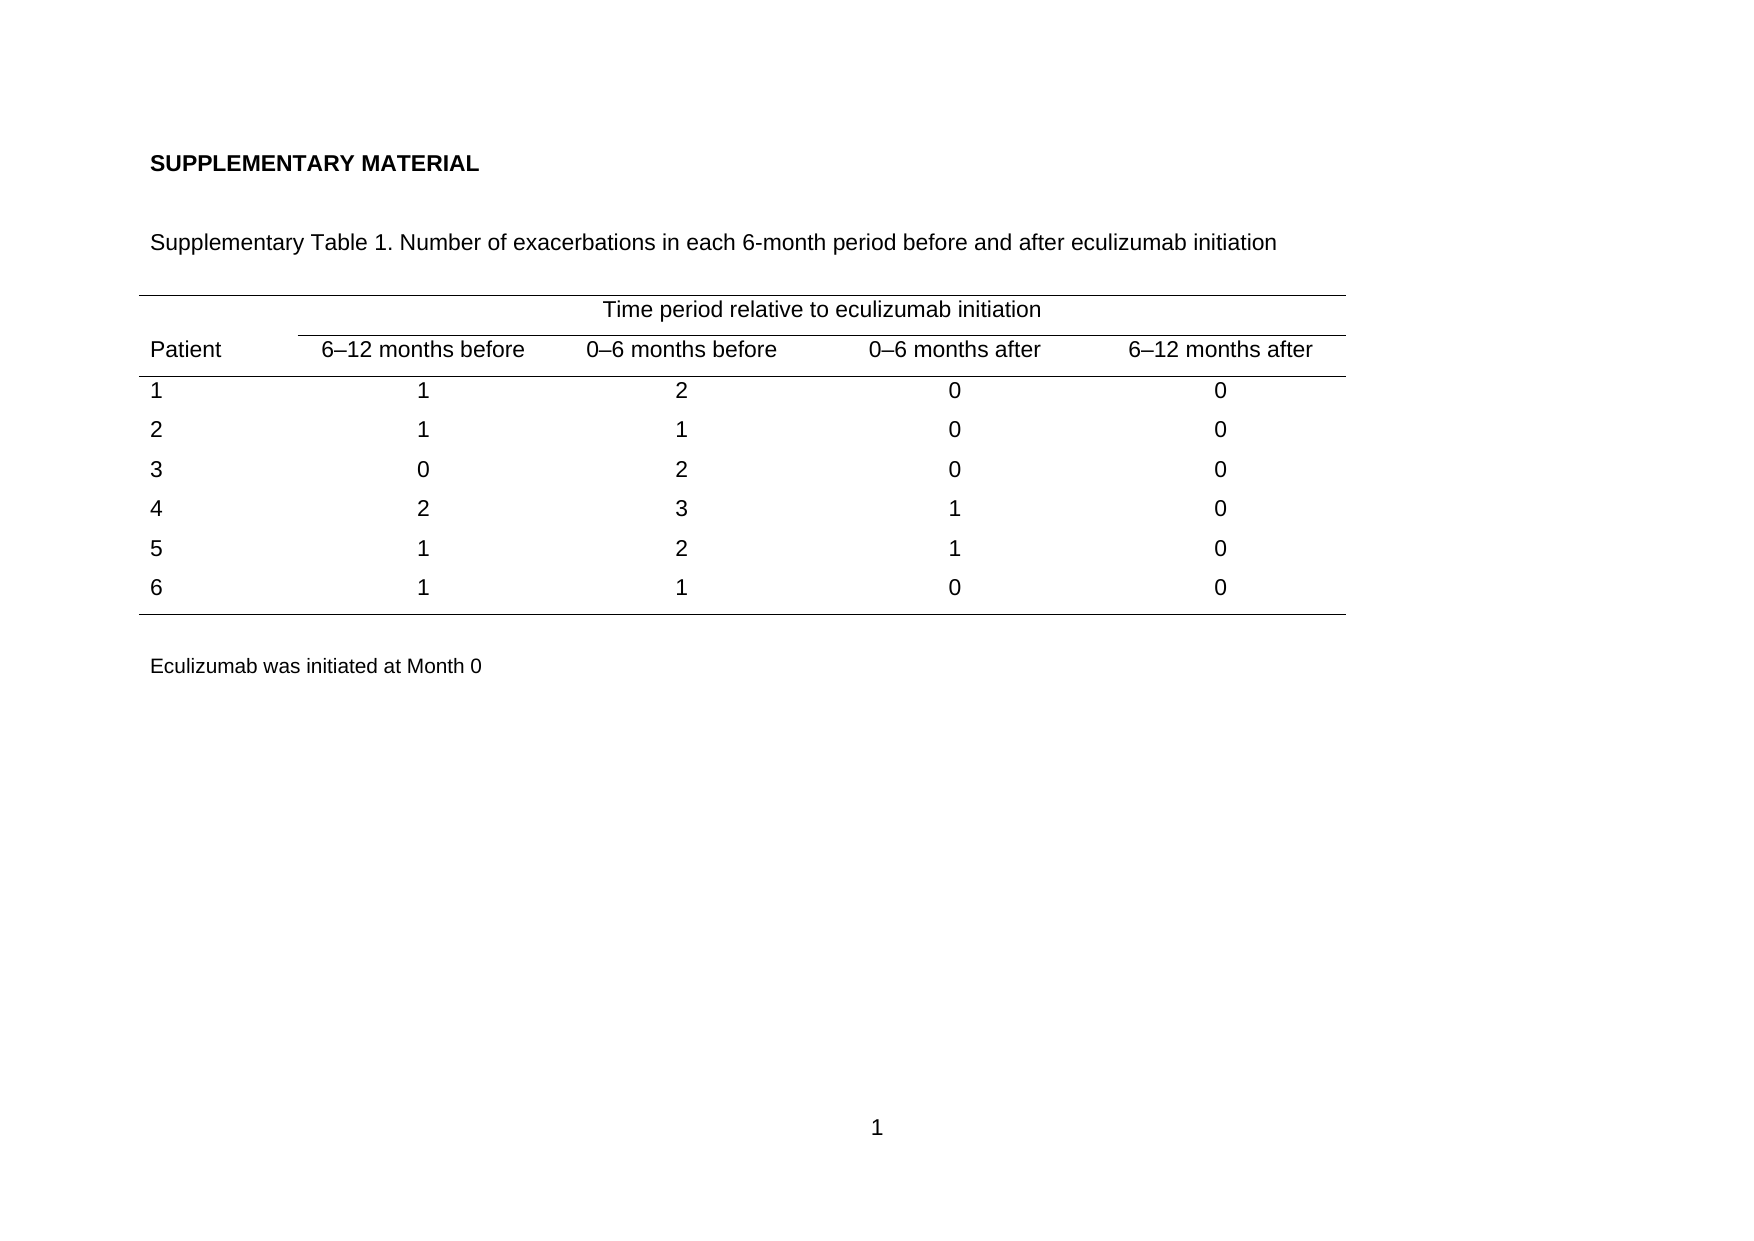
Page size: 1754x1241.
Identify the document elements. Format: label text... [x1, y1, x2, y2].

table_cell 2 [139, 416, 298, 456]
table_cell 0 [814, 456, 1095, 495]
table_cell 3 [549, 495, 814, 535]
table_cell 0 [298, 456, 549, 495]
table_cell 0 [1095, 416, 1346, 456]
table_cell 5 [139, 535, 298, 574]
table_cell 0 [814, 574, 1095, 614]
table_cell 0 [1095, 377, 1346, 416]
table_cell 6–12 months after [1095, 336, 1346, 376]
table_cell 1 [549, 416, 814, 456]
table_cell 2 [549, 377, 814, 416]
table_cell 1 [298, 574, 549, 614]
table_cell 6 [139, 574, 298, 614]
table_cell 0 [814, 377, 1095, 416]
table_cell 0–6 months after [814, 336, 1095, 376]
text Eculizumab was initiated at Month 0 [150, 654, 1604, 678]
table_cell 0–6 months before [549, 336, 814, 376]
table_cell 3 [139, 456, 298, 495]
table_cell 1 [139, 377, 298, 416]
table_cell 0 [814, 416, 1095, 456]
table_cell 1 [549, 574, 814, 614]
table_cell 1 [814, 495, 1095, 535]
table_header Patient [139, 296, 298, 376]
table_cell 6–12 months before [298, 336, 549, 376]
table_cell 0 [1095, 574, 1346, 614]
table_cell 2 [549, 456, 814, 495]
table_cell 2 [549, 535, 814, 574]
table_cell 1 [298, 377, 549, 416]
text SUPPLEMENTARY MATERIAL [150, 150, 1604, 176]
table_cell 1 [298, 416, 549, 456]
table_header Time period relative to eculizumab initiation [298, 296, 1346, 335]
table_cell 2 [298, 495, 549, 535]
table_cell 4 [139, 495, 298, 535]
table_cell 0 [1095, 535, 1346, 574]
table_cell 0 [1095, 456, 1346, 495]
table_cell 0 [1095, 495, 1346, 535]
table_cell 1 [298, 535, 549, 574]
table_cell 1 [814, 535, 1095, 574]
text Supplementary Table 1. Number of exacerbations in each 6-month period before and after eculizumab initiation [150, 229, 1604, 255]
